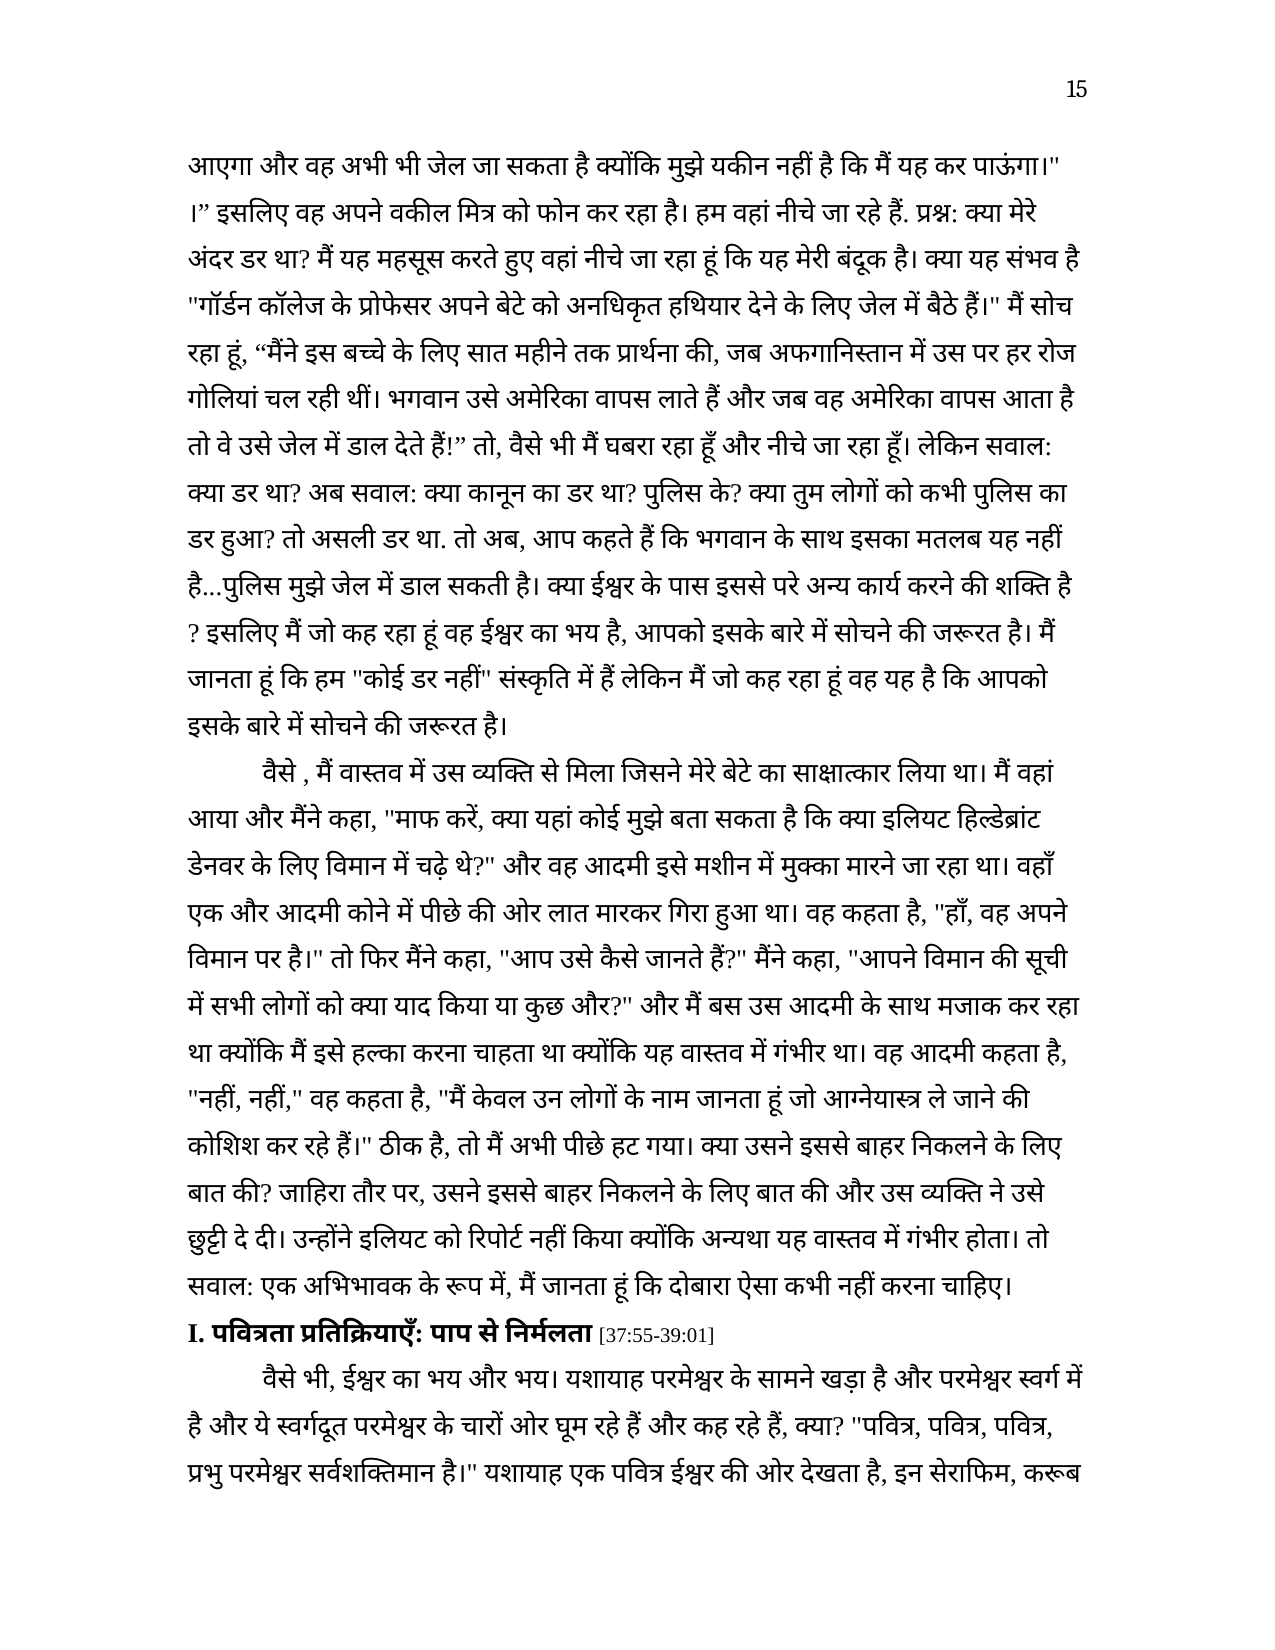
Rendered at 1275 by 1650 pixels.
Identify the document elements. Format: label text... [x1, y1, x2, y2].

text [187, 1363, 1087, 1488]
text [187, 150, 1087, 741]
text वैसे , मैं वास्तव में उस व्यक्ति से मिला जिसने मेरे बेटे का साक्षात्कार लिया था। मैं वहां आया और मैंने कहा, "माफ करें, क्या यहां कोई मुझे बता सकता है कि क्या इलियट हिल्डेब्रांट डेनवर के लिए विमान में चढ़े थे?" और वह आदमी इसे मशीन में मुक्का मारने जा रहा था। वहाँ एक और आदमी कोने में पीछे की ओर लात मारकर गिरा हुआ था। वह कहता है, "हाँ, वह अपने विमान पर है।" तो फिर मैंने कहा, "आप उसे कैसे जानते हैं?" मैंने कहा, "आपने विमान की सूची में सभी लोगों को क्या याद किया या कुछ और?" और मैं बस उस आदमी के साथ मजाक कर रहा था क्योंकि मैं इसे हल्का करना चाहता था क्योंकि यह वास्तव में गंभीर था। वह आदमी कहता है, "नहीं, नहीं," वह कहता है, "मैं केवल उन लोगों के नाम जानता हूं जो आग्नेयास्त्र ले जाने की कोशिश कर रहे हैं।" ठीक है, तो मैं अभी पीछे हट गया। क्या उसने इससे बाहर निकलने के लिए बात की? जाहिरा तौर पर, उसने इससे बाहर निकलने के लिए बात की और उस व्यक्ति ने उसे छुट्टी दे दी। उन्होंने इलियट को रिपोर्ट नहीं किया क्योंकि अन्यथा यह वास्तव में गंभीर होता। तो सवाल: एक अभिभावक के रूप में, मैं जानता हूं कि दोबारा ऐसा कभी नहीं करना चाहिए। I. पवित्रता प्रतिक्रियाएँ: पाप से निर्मलता [37:55-39:01] [187, 757, 1087, 1348]
